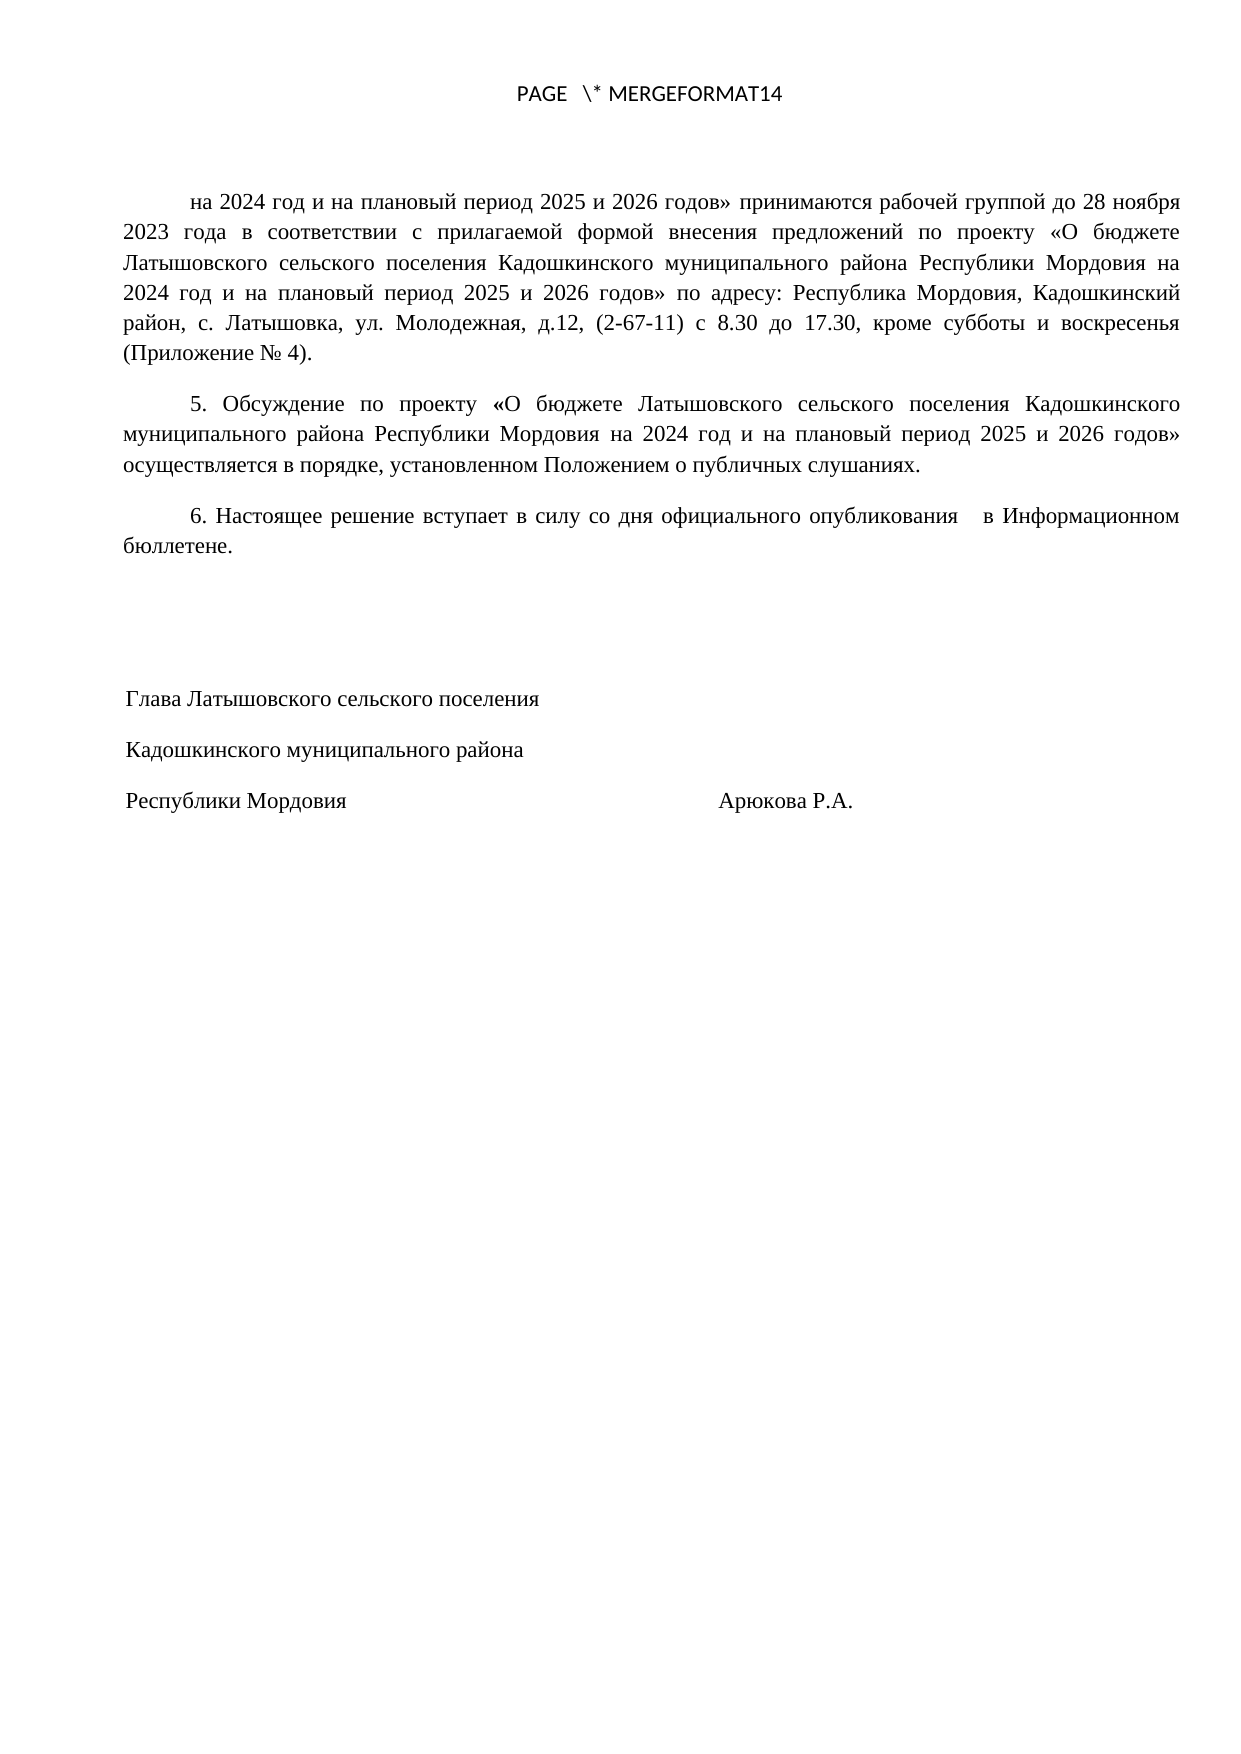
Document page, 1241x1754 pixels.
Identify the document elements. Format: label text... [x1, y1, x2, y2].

text Глава Латышовского сельского поселения [118, 685, 1181, 711]
text на 2024 год и на плановый период 2025 и 2026 годов» принимаются рабочей группой до 28 ноября 2023 года в соответствии с прилагаемой формой внесения предложений по проекту «О бюджете Латышовского сельского поселения Кадошкинского муниципального района Республики Мордовия на 2024 год и на плановый период 2025 и 2026 годов» по адресу: Республика Мордовия, Кадошкинский район, с. Латышовка, ул. Молодежная, д.12, (2-67-11) с 8.30 до 17.30, кроме субботы и воскресенья (Приложение № 4). [123, 188, 1181, 366]
text Республики Мордовия Арюкова Р.А. [118, 787, 1181, 813]
text Кадошкинского муниципального района [118, 736, 1181, 762]
text 5. Обсуждение по проекту «О бюджете Латышовского сельского поселения Кадошкинского муниципального района Республики Мордовия на 2024 год и на плановый период 2025 и 2026 годов» осуществляется в порядке, установленном Положением о публичных слушаниях. [123, 390, 1181, 477]
text 6. Настоящее решение вступает в силу со дня официального опубликования в Информационном бюллетене. [123, 502, 1181, 558]
